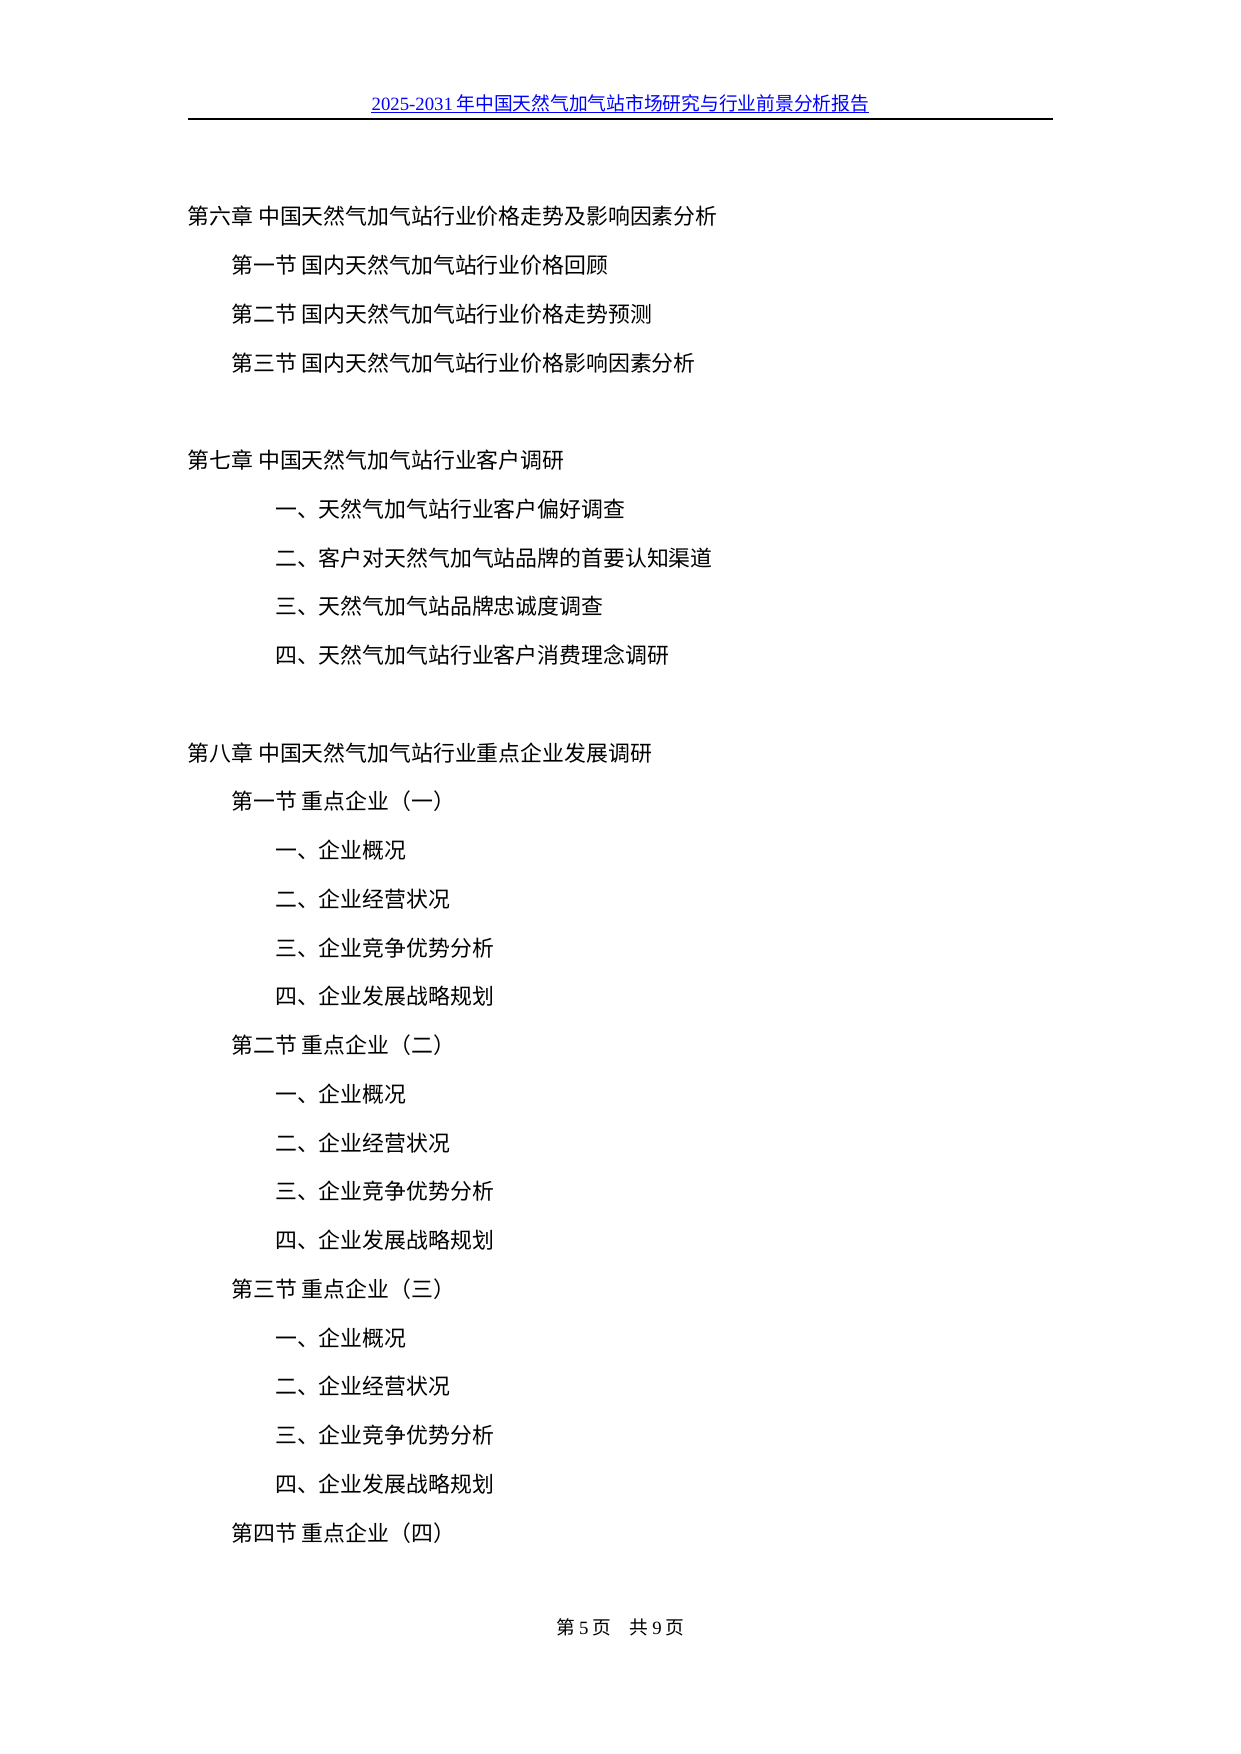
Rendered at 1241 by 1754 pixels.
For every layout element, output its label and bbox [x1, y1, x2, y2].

text [187, 150, 1053, 1548]
